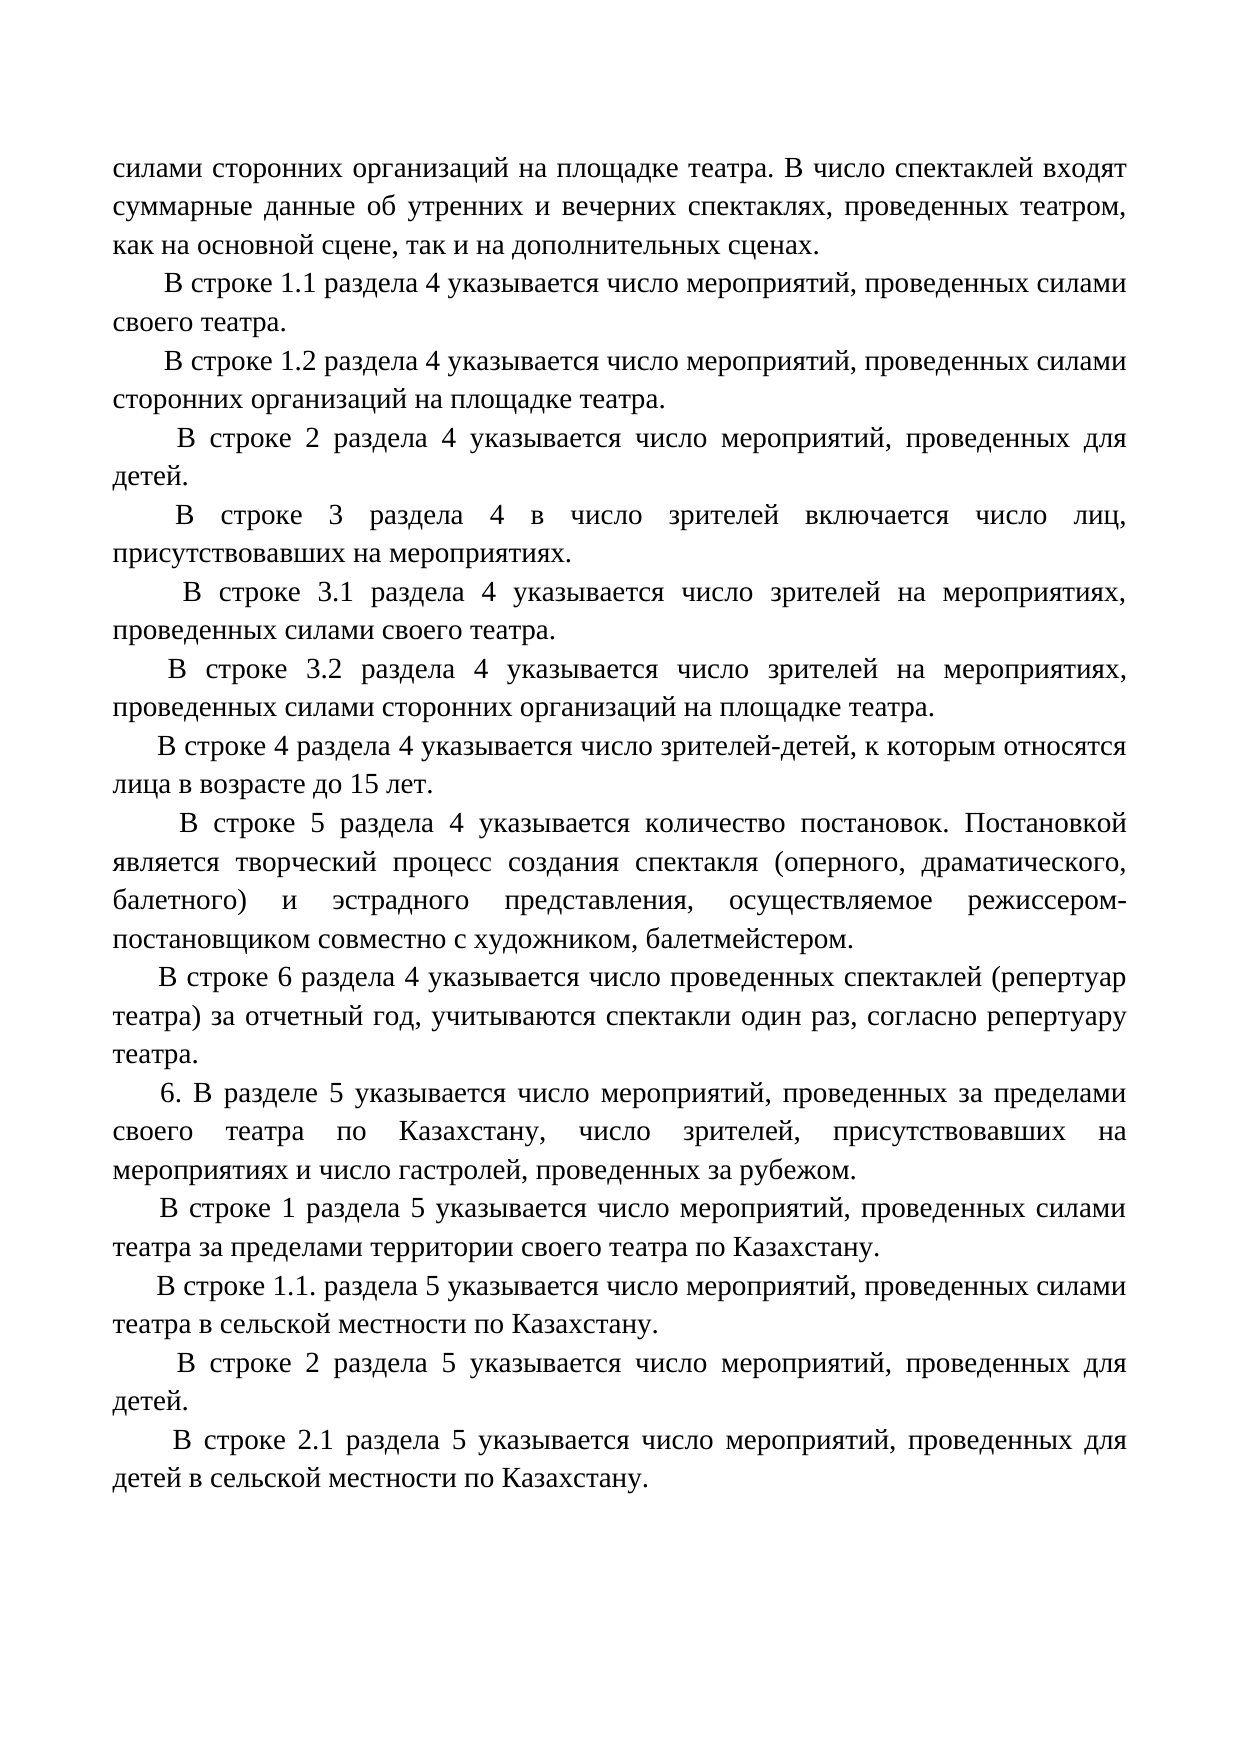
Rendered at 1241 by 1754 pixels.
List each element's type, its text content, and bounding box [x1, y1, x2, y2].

text В строке 3.1 раздела 4 указывается число зрителей на мероприятиях, проведенных силами своего театра. [112, 574, 1128, 646]
text В строке 4 раздела 4 указывается число зрителей-детей, к которым относятся лица в возрасте до 15 лет. [112, 728, 1128, 800]
text 6. В разделе 5 указывается число мероприятий, проведенных за пределами своего театра по Казахстану, число зрителей, присутствовавших на мероприятиях и число гастролей, проведенных за рубежом. [112, 1075, 1128, 1186]
text В строке 1.1. раздела 5 указывается число мероприятий, проведенных силами театра в сельской местности по Казахстану. [112, 1268, 1128, 1340]
text В строке 5 раздела 4 указывается количество постановок. Постановкой является творческий процесс создания спектакля (оперного, драматического, балетного) и эстрадного представления, осуществляемое режиссером-постановщиком совместно с художником, балетмейстером. [112, 805, 1128, 954]
text В строке 1.2 раздела 4 указывается число мероприятий, проведенных силами сторонних организаций на площадке театра. [112, 343, 1128, 415]
text В строке 2 раздела 5 указывается число мероприятий, проведенных для детей. [112, 1345, 1128, 1417]
text В строке 2.1 раздела 5 указывается число мероприятий, проведенных для детей в сельской местности по Казахстану. [112, 1422, 1128, 1494]
text В строке 2 раздела 4 указывается число мероприятий, проведенных для детей. [112, 420, 1128, 492]
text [112, 150, 1128, 261]
text В строке 3.2 раздела 4 указывается число зрителей на мероприятиях, проведенных силами сторонних организаций на площадке театра. [112, 651, 1128, 723]
text В строке 3 раздела 4 в число зрителей включается число лиц, присутствовавших на мероприятиях. [112, 497, 1128, 569]
text В строке 6 раздела 4 указывается число проведенных спектаклей (репертуар театра) за отчетный год, учитываются спектакли один раз, согласно репертуару театра. [112, 959, 1128, 1070]
text В строке 1.1 раздела 4 указывается число мероприятий, проведенных силами своего театра. [112, 266, 1128, 338]
text В строке 1 раздела 5 указывается число мероприятий, проведенных силами театра за пределами территории своего театра по Казахстану. [112, 1191, 1128, 1263]
